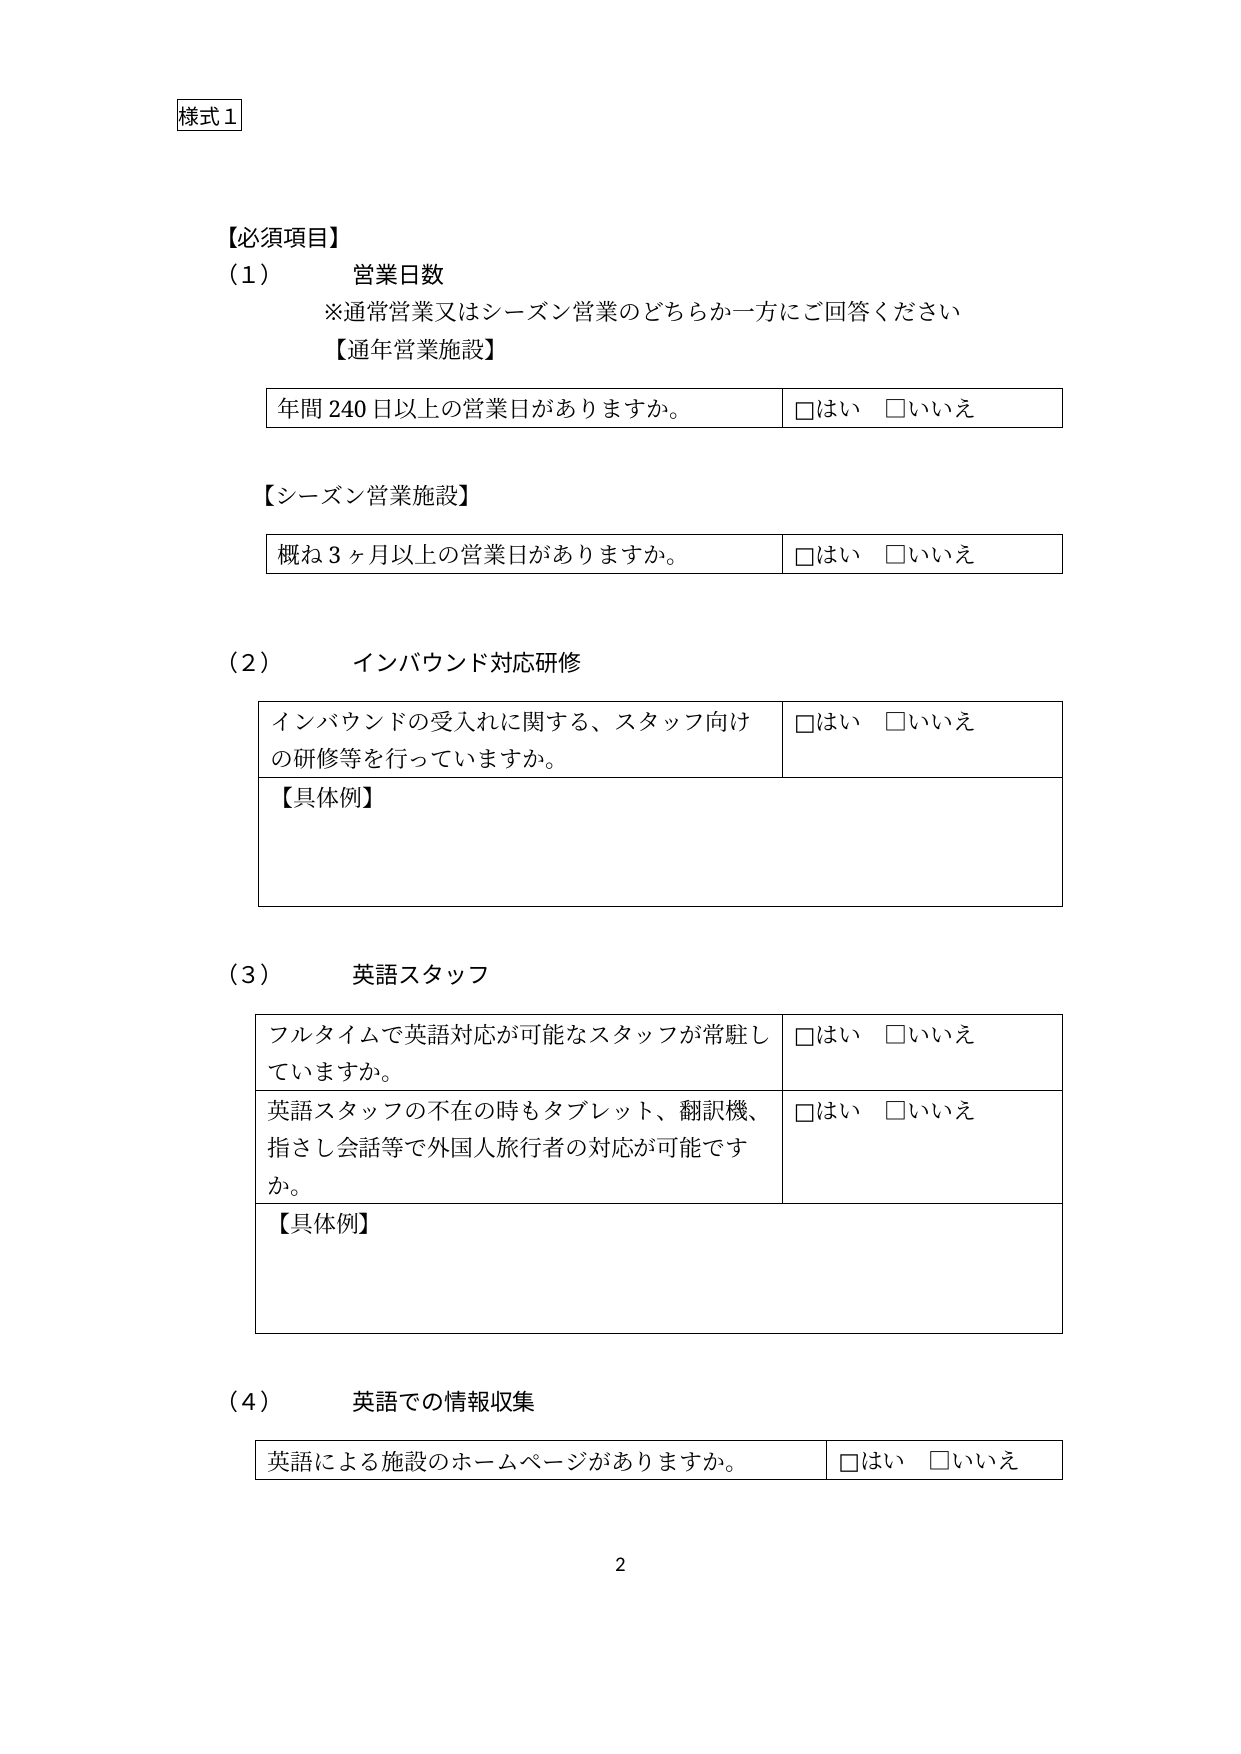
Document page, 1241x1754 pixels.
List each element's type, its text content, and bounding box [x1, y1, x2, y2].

list 【必須項目】 [215, 217, 1063, 255]
list 営業日数 [215, 255, 1063, 292]
table_header 概ね3ヶ月以上の営業日がありますか。 [267, 535, 782, 572]
table_header □はい □いいえ [827, 1441, 1062, 1479]
table_header □はい □いいえ [783, 1015, 1062, 1089]
table_header 英語による施設のホームページがありますか。 [256, 1441, 826, 1479]
table_header □はい □いいえ [783, 535, 1062, 572]
list ※通常営業又はシーズン営業のどちらか一方にご回答ください [255, 292, 1063, 330]
table_header □はい □いいえ [783, 389, 1062, 427]
table_header インバウンドの受入れに関する、スタッフ向けの研修等を行っていますか。 [259, 702, 782, 777]
list 英語スタッフ [215, 955, 1063, 993]
table_cell 英語スタッフの不在の時もタブレット、翻訳機、指さし会話等で外国人旅行者の対応が可能ですか。 [256, 1091, 782, 1203]
table_header フルタイムで英語対応が可能なスタッフが常駐していますか。 [256, 1015, 782, 1089]
table_cell □はい □いいえ [783, 1091, 1062, 1203]
text 【シーズン営業施設】 [177, 476, 1063, 513]
table_cell 【具体例】 [256, 1204, 1062, 1333]
table_cell 【具体例】 [259, 778, 1062, 906]
list 英語での情報収集 [215, 1382, 1063, 1419]
table_header 年間240日以上の営業日がありますか。 [267, 389, 782, 427]
table_header □はい □いいえ [783, 702, 1062, 777]
list 【通年営業施設】 [255, 330, 1063, 367]
list インバウンド対応研修 [215, 642, 1063, 680]
